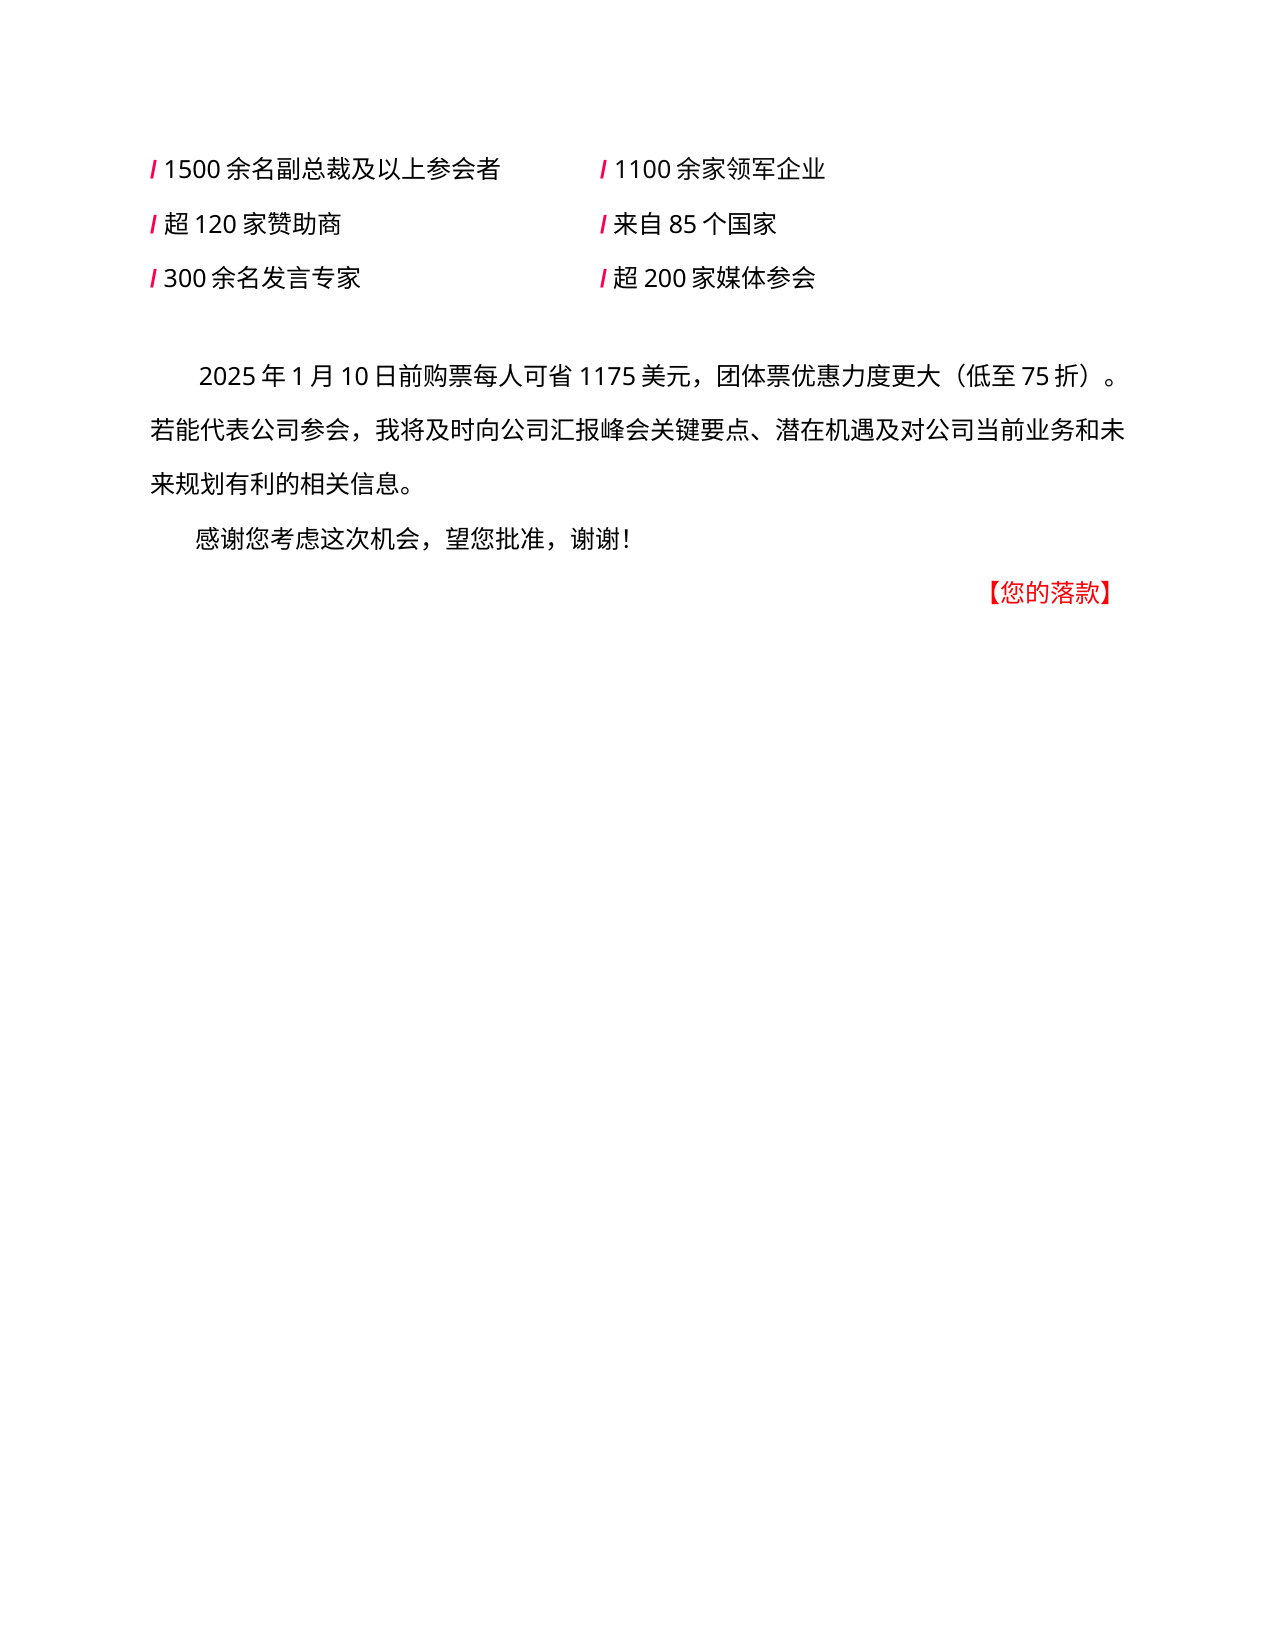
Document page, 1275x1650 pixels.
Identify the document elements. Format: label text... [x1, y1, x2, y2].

text // [150, 259, 1125, 295]
text // [150, 150, 1125, 186]
text / / [150, 204, 1125, 241]
